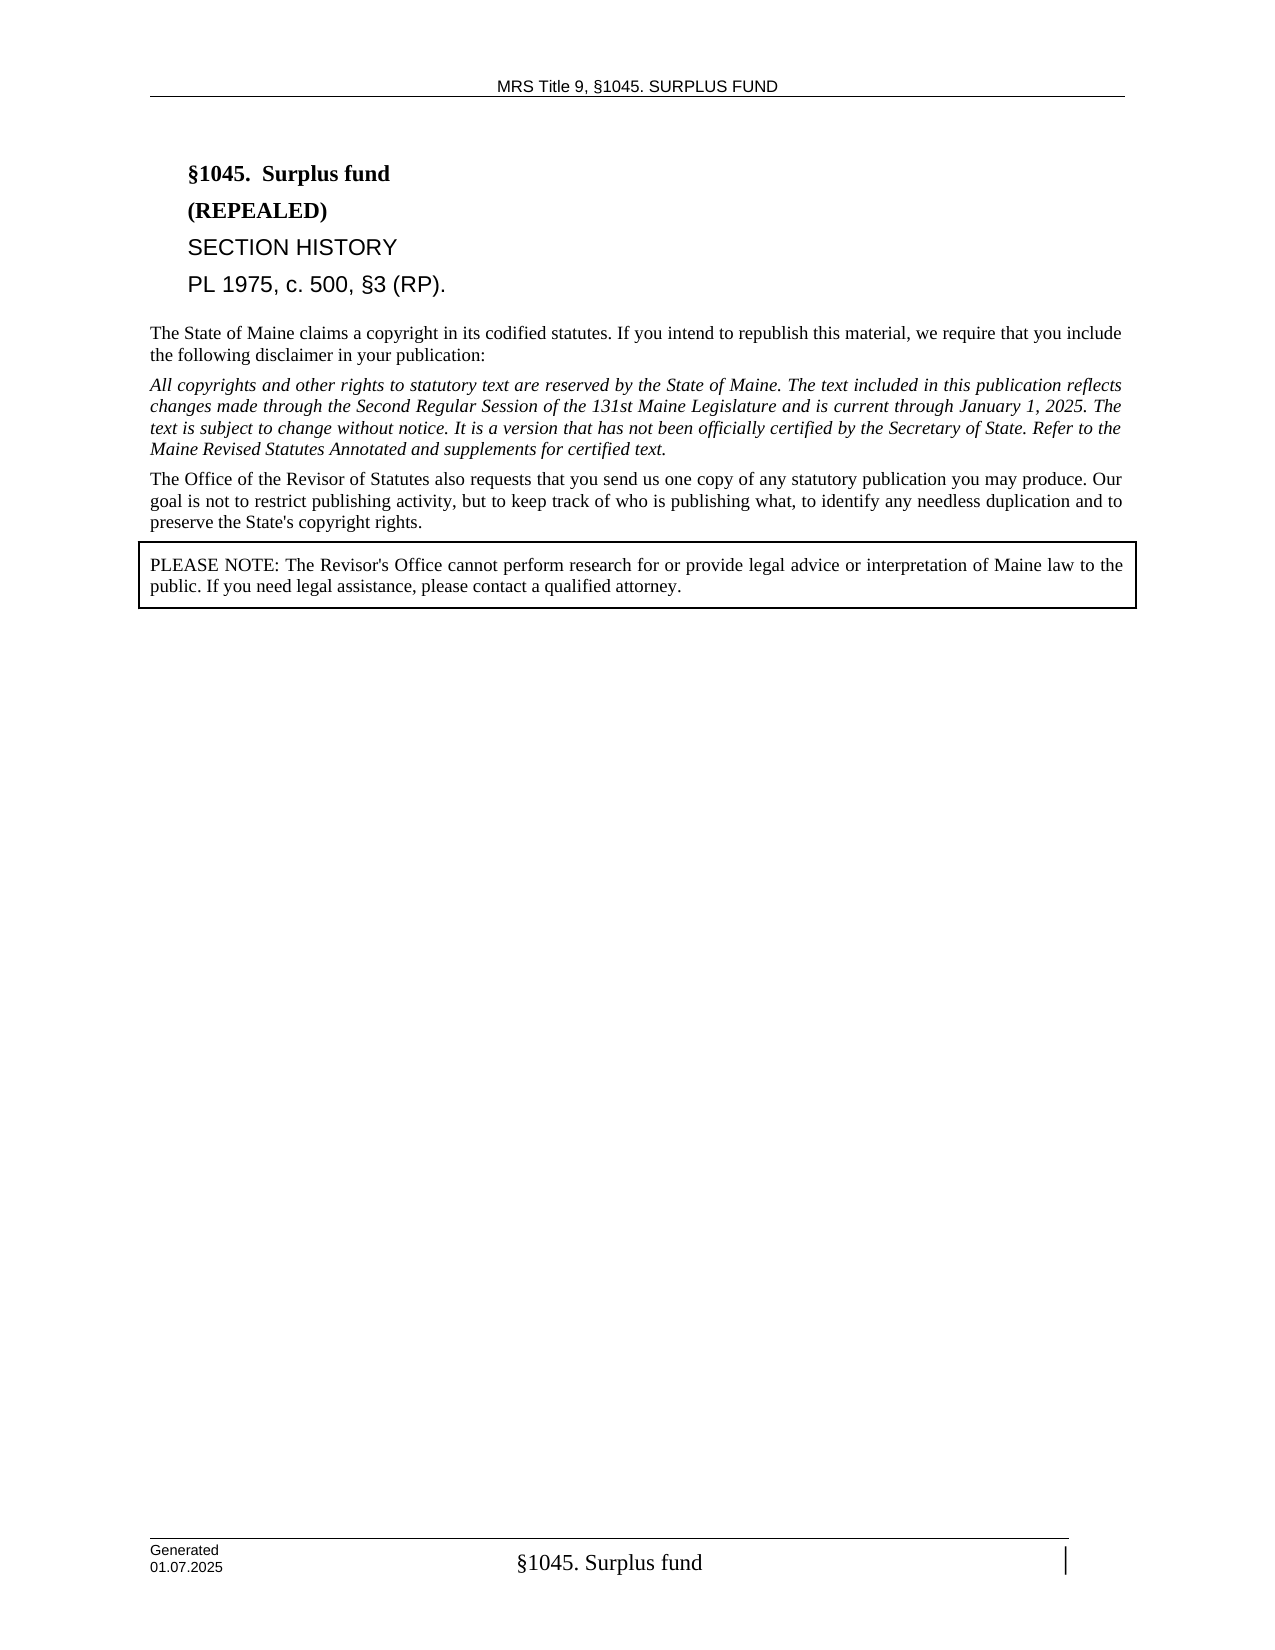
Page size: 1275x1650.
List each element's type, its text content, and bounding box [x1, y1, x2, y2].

text PLEASE NOTE: The Revisor's Office cannot perform research for or provide legal advice or interpretation of Maine law to the public. If you need legal assistance, please contact a qualified attorney. [140, 543, 1135, 607]
text The State of Maine claims a copyright in its codified statutes. If you intend to republish this material, we require that you include the following disclaimer in your publication: [150, 322, 1125, 365]
text §1045. Surplus fund [187, 160, 1125, 187]
text (REPEALED) [187, 197, 1125, 223]
text The Office of the Revisor of Statutes also requests that you send us one copy of any statutory publication you may produce. Our goal is not to restrict publishing activity, but to keep track of who is publishing what, to identify any needless duplication and to preserve the State's copyright rights. [150, 468, 1125, 533]
text SECTION HISTORY [187, 234, 1125, 260]
text All copyrights and other rights to statutory text are reserved by the State of Maine. The text included in this publication reflects changes made through the Second Regular Session of the 131st Maine Legislature and is current through January 1, 2025 . The text is subject to change without notice. It is a version that has not been officially certified by the Secretary of State. Refer to the Maine Revised Statutes Annotated and supplements for certified text. [150, 373, 1125, 460]
text PL 1975, c. 500, §3 (RP). [187, 271, 1125, 297]
